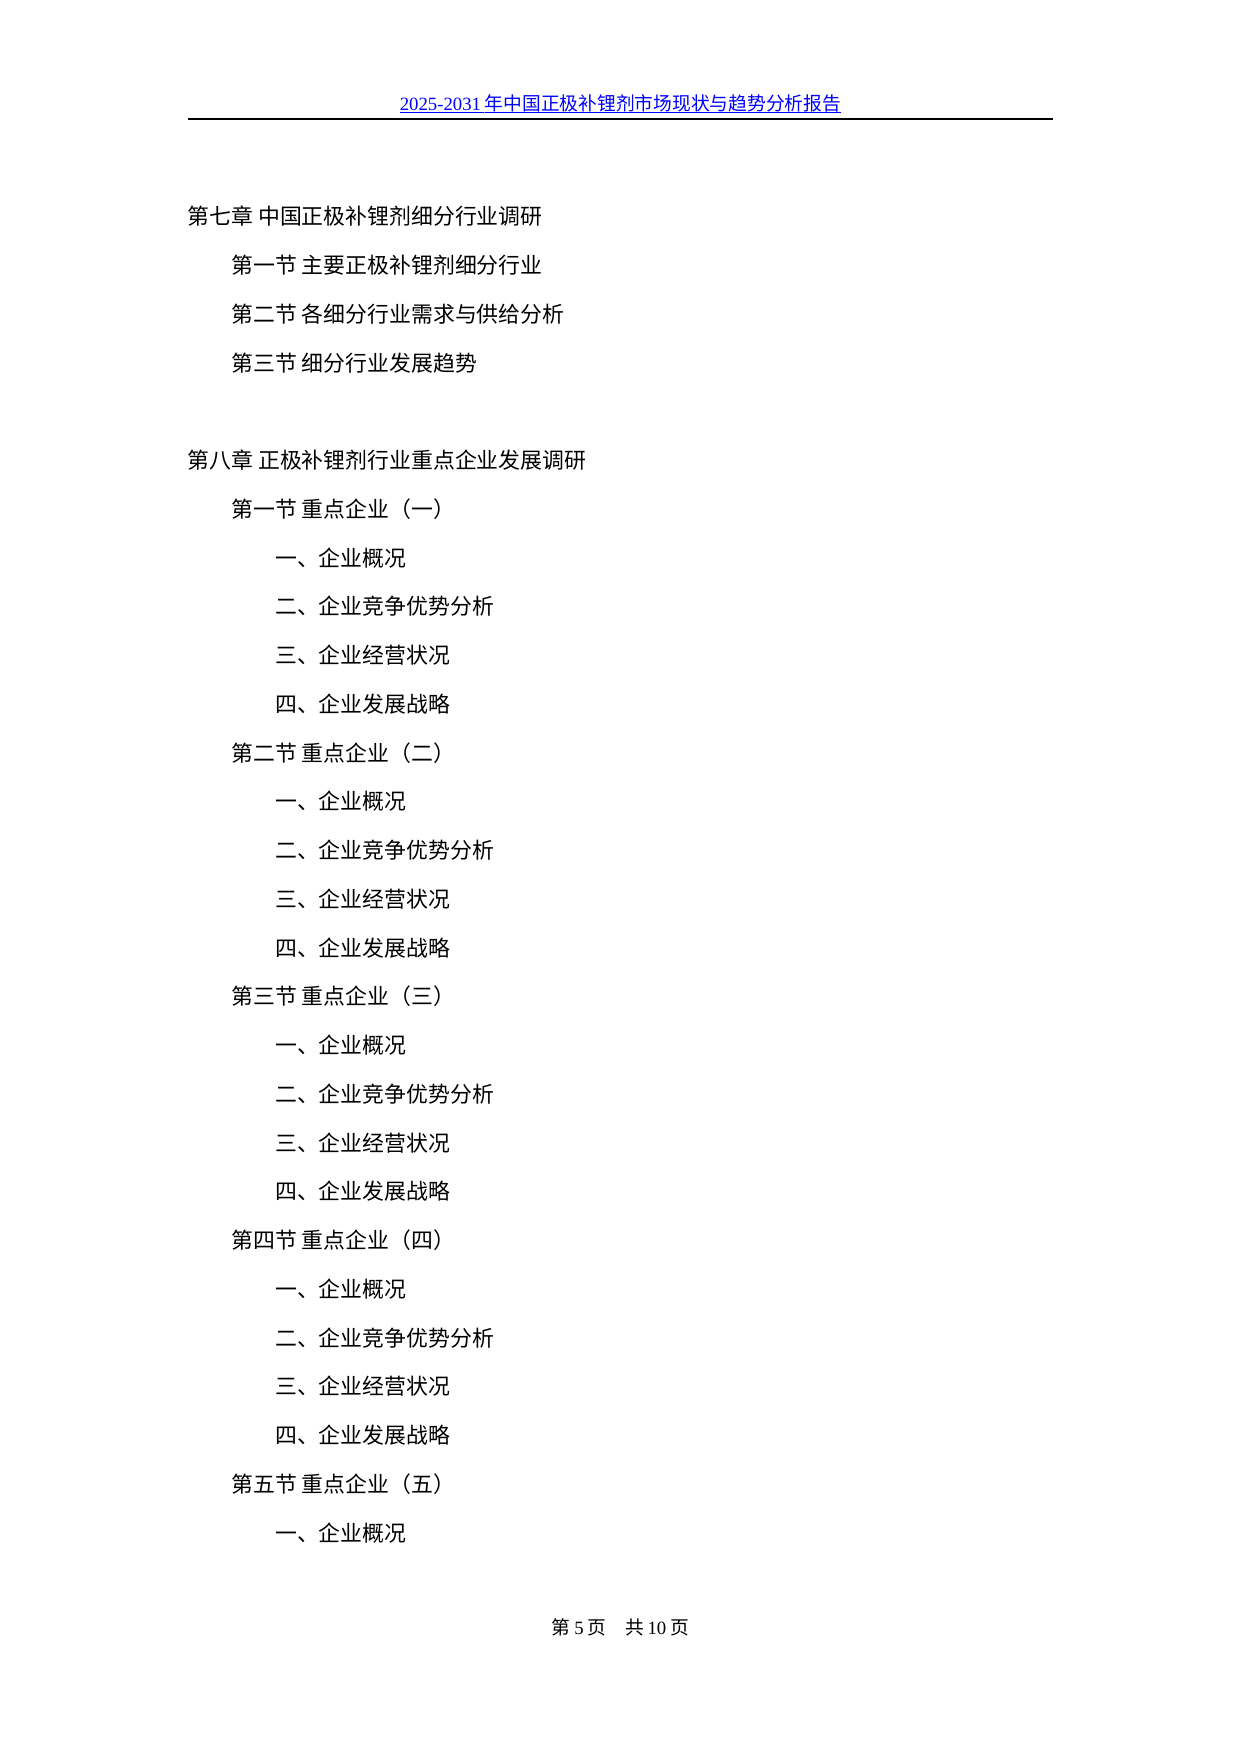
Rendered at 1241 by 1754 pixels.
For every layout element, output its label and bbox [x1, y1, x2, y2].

text [187, 150, 1053, 1548]
